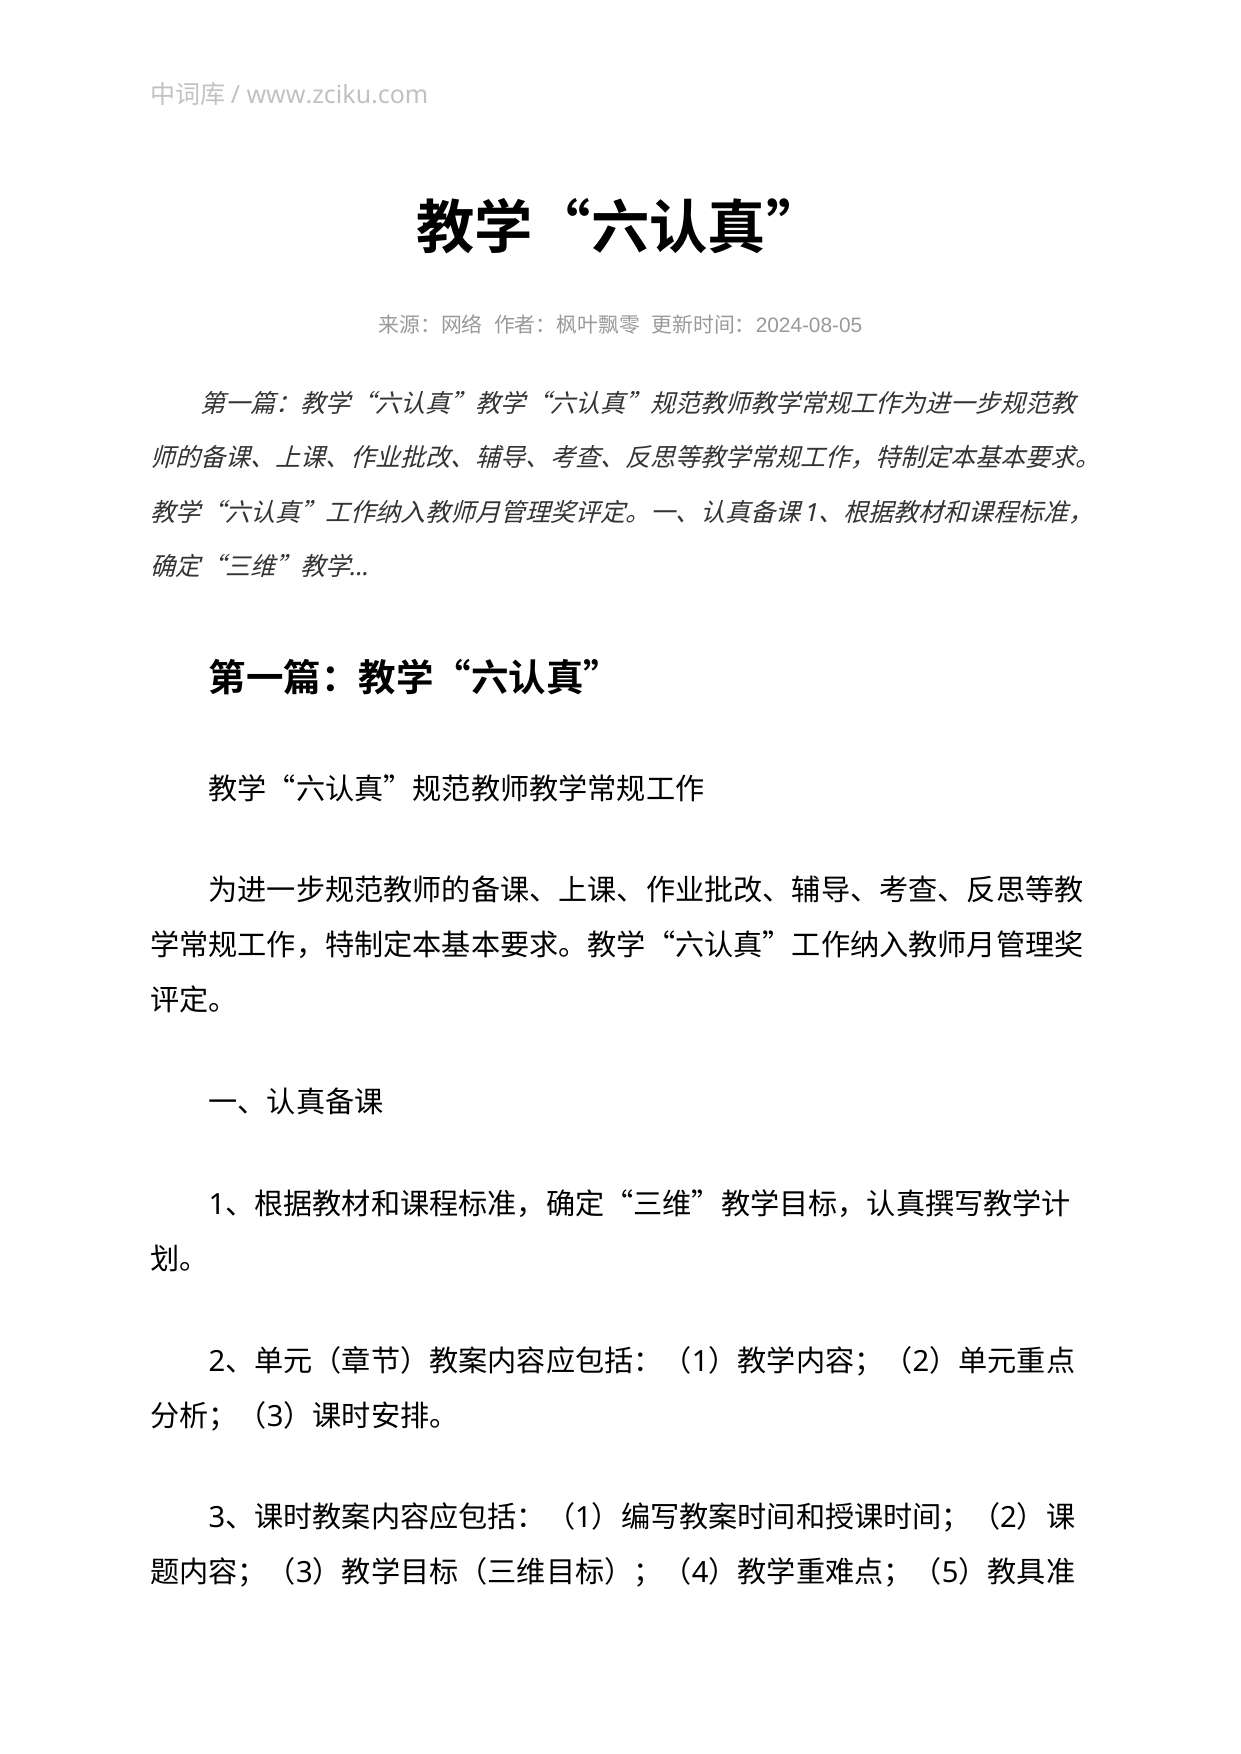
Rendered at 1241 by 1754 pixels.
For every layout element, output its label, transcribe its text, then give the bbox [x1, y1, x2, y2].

subtitle 教学“六认真” [150, 181, 1090, 266]
text 一、认真备课 [150, 1078, 1090, 1121]
text 1、根据教材和课程标准，确定“三维”教学目标，认真撰写教学计划。 [150, 1180, 1090, 1278]
text 第一篇：教学“六认真”教学“六认真”规范教师教学常规工作为进一步规范教师的备课、上课、作业批改、辅导、考查、反思等教学常规工作，特制定本基本要求。教学“六认真”工作纳入教师月管理奖评定。一、认真备课1、根据教材和课程标准，确定“三维”教学... [150, 383, 1090, 583]
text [150, 1494, 1090, 1591]
text 第一篇：教学“六认真” [150, 648, 1090, 702]
text 2、单元（章节）教案内容应包括：（1）教学内容；（2）单元重点分析；（3）课时安排。 [150, 1337, 1090, 1434]
text 为进一步规范教师的备课、上课、作业批改、辅导、考查、反思等教学常规工作，特制定本基本要求。教学“六认真”工作纳入教师月管理奖评定。 [150, 867, 1090, 1019]
text 来源：网络 作者：枫叶飘零 更新时间：2024-08-05 [150, 313, 1090, 337]
text 教学“六认真”规范教师教学常规工作 [150, 765, 1090, 807]
